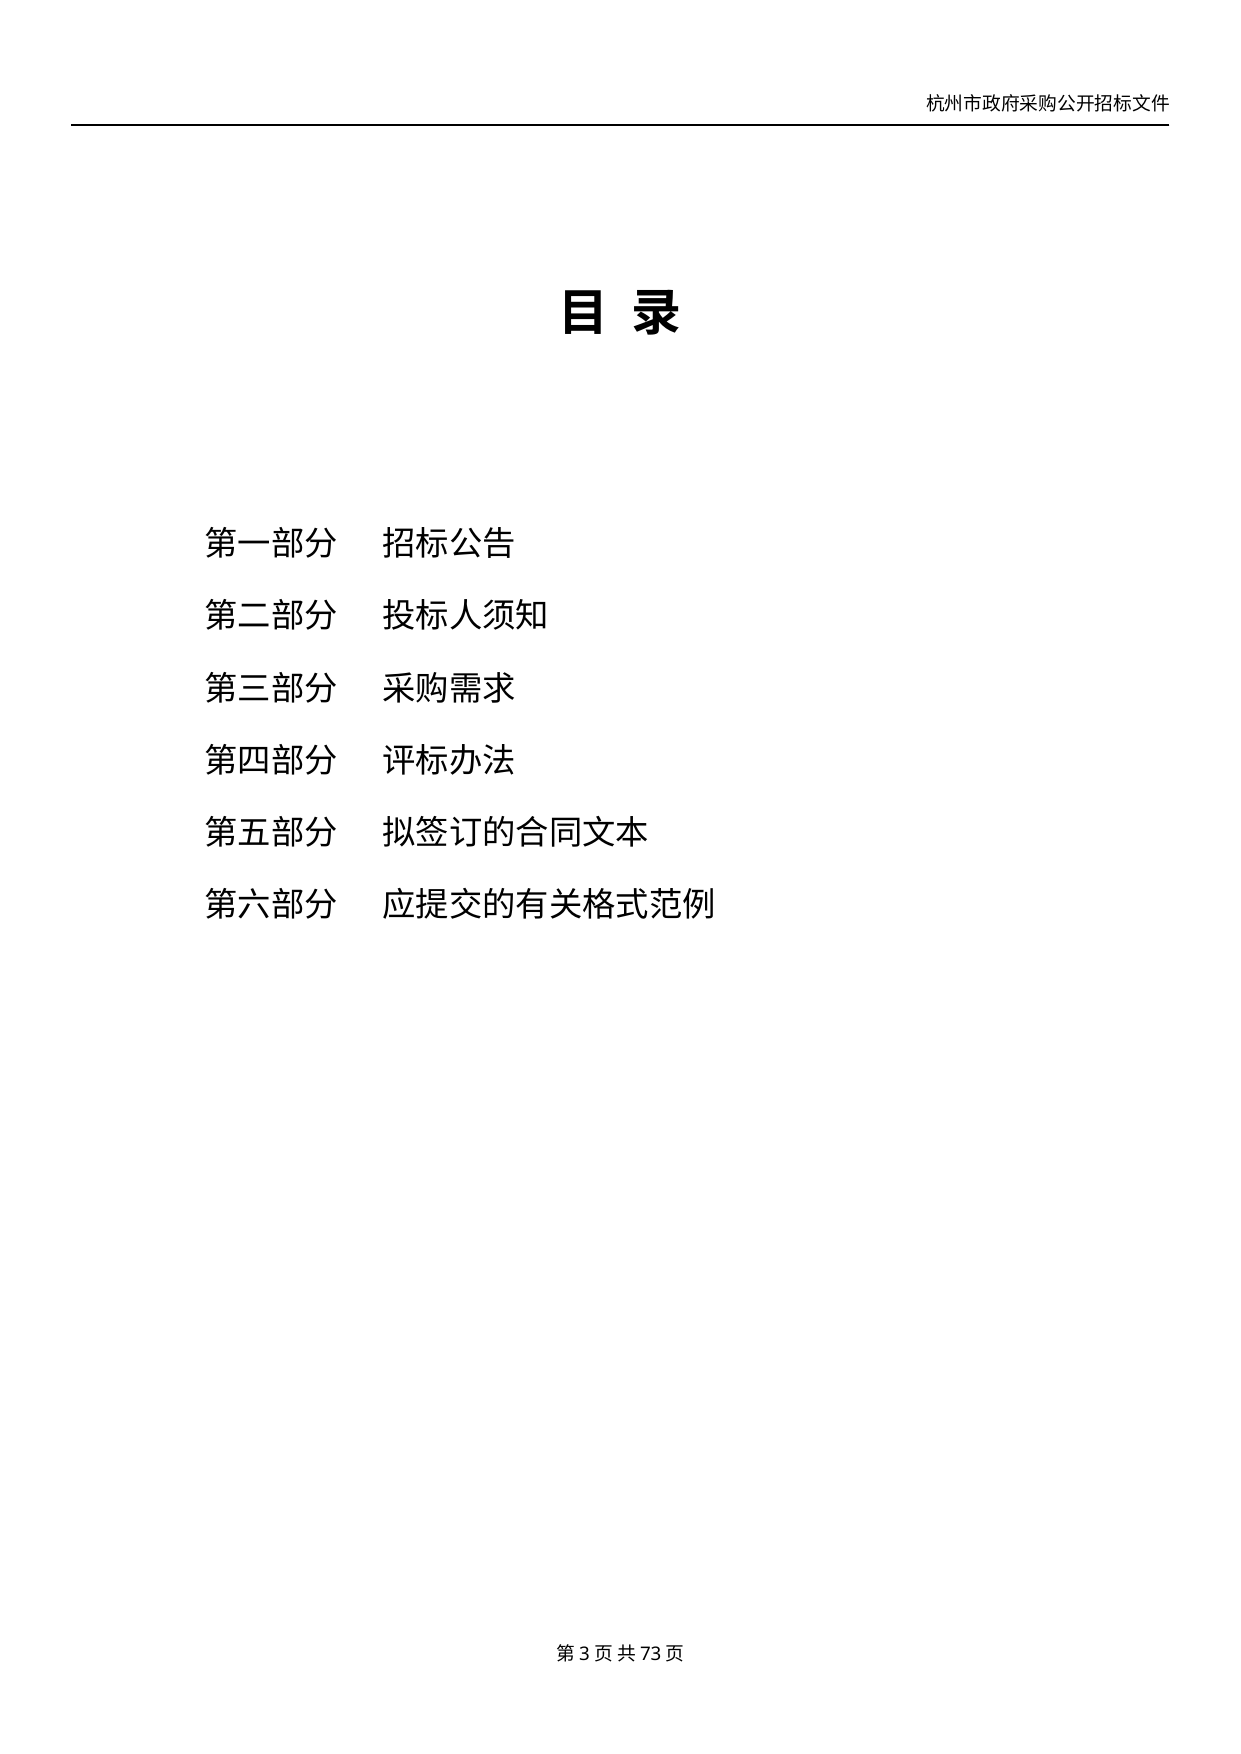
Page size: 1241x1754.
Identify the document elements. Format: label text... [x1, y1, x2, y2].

text 第五部分 拟签订的合同文本 [71, 806, 1169, 854]
text 第二部分 投标人须知 [71, 589, 1169, 637]
text 第四部分 评标办法 [71, 733, 1169, 782]
text 第一部分 招标公告 [71, 517, 1169, 565]
text 目 录 [71, 272, 1169, 344]
text 第三部分 采购需求 [71, 661, 1169, 709]
text 第六部分 应提交的有关格式范例 [71, 878, 1169, 926]
